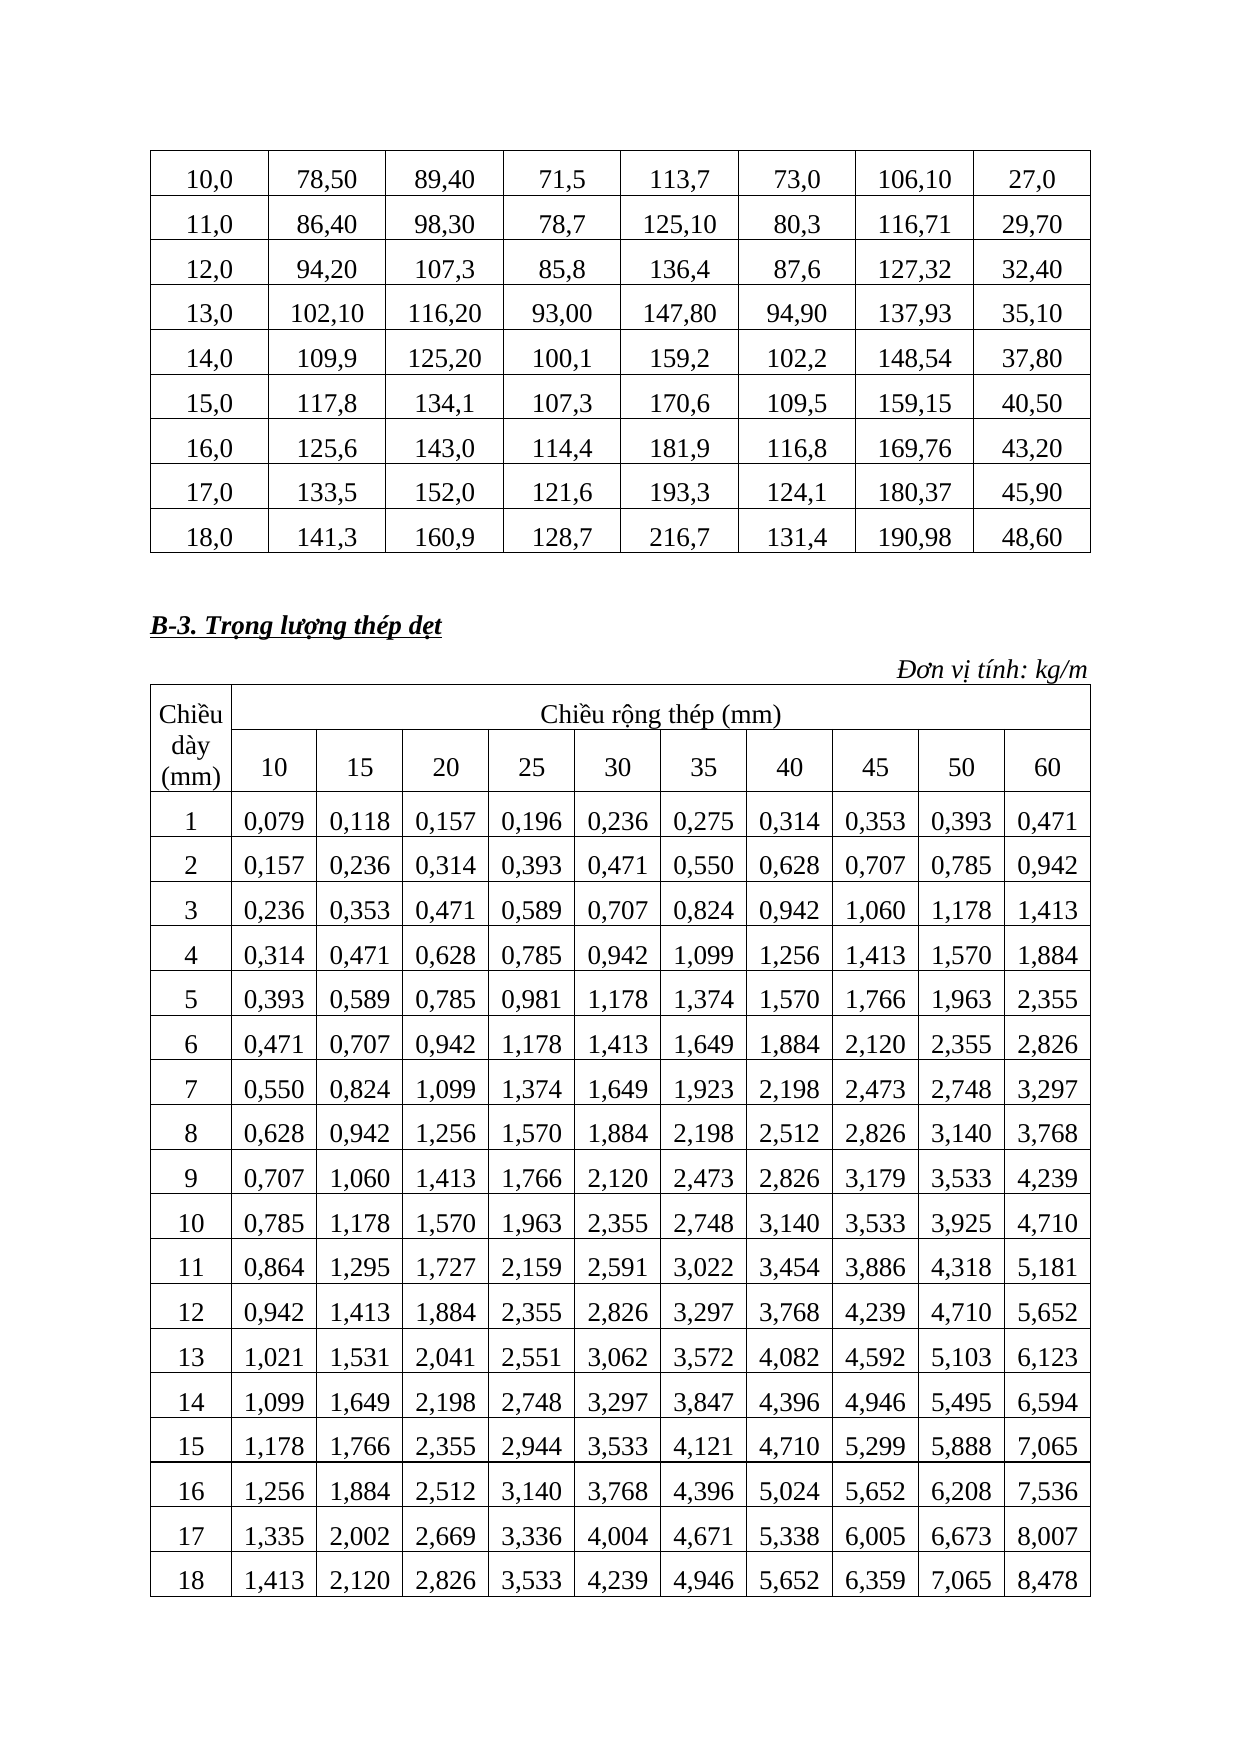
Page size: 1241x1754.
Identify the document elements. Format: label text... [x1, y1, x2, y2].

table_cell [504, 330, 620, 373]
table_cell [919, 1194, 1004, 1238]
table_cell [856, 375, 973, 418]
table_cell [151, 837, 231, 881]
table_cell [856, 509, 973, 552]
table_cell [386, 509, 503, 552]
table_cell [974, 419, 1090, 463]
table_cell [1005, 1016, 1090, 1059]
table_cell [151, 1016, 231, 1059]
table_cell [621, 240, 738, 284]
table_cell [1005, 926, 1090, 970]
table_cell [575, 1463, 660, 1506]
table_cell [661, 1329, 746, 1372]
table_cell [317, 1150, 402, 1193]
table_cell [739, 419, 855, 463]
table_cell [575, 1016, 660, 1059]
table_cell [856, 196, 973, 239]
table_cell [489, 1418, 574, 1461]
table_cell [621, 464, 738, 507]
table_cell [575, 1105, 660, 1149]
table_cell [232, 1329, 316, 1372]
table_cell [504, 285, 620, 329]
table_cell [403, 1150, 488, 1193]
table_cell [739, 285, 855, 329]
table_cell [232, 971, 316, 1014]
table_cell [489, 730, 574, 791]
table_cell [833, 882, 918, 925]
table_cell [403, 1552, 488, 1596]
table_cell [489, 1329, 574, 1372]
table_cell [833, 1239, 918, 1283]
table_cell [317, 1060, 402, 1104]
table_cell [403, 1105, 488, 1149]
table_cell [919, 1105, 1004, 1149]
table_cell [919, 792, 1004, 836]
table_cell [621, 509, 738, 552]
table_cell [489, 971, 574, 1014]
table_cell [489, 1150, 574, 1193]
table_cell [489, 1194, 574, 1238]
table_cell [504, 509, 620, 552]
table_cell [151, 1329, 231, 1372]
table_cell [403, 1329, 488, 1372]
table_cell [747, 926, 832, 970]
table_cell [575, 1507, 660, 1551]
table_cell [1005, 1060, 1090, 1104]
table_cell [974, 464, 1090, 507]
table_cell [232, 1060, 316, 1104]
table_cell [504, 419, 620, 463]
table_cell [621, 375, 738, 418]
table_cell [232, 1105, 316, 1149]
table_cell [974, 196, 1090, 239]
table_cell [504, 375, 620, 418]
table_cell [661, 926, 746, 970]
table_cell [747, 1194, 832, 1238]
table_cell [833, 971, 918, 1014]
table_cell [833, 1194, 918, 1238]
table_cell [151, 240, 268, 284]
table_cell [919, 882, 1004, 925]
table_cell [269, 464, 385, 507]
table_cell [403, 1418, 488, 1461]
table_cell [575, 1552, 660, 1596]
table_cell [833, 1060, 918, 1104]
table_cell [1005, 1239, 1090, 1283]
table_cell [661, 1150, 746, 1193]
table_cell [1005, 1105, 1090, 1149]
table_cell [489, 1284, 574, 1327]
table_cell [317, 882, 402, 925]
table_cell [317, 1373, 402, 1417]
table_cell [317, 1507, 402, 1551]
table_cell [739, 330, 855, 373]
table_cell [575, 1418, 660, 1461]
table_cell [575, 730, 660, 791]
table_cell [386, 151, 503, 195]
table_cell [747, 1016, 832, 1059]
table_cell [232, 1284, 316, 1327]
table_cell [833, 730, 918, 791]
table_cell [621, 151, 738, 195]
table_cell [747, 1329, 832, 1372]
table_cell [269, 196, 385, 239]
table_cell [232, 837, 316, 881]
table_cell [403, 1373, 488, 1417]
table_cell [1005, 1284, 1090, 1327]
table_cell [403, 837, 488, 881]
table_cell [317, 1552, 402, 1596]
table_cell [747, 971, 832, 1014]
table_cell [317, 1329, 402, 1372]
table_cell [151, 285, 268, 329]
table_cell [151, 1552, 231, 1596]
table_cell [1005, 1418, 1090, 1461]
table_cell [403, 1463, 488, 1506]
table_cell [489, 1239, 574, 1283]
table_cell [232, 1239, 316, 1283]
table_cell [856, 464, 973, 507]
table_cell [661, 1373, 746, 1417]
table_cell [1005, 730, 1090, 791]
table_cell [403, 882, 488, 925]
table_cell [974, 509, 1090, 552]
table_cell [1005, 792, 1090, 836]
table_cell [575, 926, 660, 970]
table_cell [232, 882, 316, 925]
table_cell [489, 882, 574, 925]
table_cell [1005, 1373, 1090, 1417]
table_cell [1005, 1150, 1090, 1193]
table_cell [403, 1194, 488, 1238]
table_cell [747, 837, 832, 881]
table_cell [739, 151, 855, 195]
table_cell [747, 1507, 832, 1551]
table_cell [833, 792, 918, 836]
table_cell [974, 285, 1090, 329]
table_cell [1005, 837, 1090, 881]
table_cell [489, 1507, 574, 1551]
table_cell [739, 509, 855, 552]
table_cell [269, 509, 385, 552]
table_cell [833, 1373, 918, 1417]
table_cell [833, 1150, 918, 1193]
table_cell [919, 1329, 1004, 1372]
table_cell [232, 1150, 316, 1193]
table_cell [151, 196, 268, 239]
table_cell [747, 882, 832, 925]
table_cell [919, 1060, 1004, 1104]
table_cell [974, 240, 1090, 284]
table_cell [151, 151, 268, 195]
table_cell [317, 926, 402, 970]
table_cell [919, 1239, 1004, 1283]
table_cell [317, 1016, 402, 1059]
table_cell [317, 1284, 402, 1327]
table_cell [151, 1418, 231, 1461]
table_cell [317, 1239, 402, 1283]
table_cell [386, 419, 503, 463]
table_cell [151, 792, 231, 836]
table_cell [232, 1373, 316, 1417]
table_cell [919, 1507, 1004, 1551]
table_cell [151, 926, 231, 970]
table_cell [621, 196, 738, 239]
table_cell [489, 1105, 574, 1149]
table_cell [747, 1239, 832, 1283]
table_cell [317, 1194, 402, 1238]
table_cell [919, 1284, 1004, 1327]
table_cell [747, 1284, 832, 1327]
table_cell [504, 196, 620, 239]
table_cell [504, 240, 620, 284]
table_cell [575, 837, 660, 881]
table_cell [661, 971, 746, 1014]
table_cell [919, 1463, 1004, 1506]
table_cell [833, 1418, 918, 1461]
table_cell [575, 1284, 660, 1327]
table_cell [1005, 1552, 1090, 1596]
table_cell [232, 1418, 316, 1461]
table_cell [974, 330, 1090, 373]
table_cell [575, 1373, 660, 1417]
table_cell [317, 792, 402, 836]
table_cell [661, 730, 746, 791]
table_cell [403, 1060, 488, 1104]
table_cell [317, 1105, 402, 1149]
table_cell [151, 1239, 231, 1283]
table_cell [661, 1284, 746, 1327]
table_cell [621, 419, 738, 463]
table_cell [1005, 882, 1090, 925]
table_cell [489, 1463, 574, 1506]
text B-3. Trọng lượng thép dẹt [150, 609, 1090, 641]
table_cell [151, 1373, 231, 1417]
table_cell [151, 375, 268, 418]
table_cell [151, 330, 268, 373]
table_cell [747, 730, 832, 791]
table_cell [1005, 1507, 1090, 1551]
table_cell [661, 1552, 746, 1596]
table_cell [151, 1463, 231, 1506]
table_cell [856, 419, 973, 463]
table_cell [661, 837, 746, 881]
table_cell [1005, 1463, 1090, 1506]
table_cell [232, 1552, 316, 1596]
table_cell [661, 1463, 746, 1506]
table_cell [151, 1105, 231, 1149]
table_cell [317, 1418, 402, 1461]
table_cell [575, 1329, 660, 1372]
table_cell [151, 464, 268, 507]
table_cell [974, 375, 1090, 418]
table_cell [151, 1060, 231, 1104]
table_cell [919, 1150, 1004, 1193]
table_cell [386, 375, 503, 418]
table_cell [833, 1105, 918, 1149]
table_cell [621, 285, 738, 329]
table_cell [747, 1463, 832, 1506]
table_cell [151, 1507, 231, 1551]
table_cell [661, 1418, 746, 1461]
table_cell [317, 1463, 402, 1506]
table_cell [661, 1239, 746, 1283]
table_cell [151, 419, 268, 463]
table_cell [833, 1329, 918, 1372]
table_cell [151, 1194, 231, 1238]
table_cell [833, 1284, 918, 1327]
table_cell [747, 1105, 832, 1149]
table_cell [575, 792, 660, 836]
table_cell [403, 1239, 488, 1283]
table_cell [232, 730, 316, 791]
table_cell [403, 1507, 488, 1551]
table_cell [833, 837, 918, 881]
text Đơn vị tính: kg/m [150, 653, 1090, 684]
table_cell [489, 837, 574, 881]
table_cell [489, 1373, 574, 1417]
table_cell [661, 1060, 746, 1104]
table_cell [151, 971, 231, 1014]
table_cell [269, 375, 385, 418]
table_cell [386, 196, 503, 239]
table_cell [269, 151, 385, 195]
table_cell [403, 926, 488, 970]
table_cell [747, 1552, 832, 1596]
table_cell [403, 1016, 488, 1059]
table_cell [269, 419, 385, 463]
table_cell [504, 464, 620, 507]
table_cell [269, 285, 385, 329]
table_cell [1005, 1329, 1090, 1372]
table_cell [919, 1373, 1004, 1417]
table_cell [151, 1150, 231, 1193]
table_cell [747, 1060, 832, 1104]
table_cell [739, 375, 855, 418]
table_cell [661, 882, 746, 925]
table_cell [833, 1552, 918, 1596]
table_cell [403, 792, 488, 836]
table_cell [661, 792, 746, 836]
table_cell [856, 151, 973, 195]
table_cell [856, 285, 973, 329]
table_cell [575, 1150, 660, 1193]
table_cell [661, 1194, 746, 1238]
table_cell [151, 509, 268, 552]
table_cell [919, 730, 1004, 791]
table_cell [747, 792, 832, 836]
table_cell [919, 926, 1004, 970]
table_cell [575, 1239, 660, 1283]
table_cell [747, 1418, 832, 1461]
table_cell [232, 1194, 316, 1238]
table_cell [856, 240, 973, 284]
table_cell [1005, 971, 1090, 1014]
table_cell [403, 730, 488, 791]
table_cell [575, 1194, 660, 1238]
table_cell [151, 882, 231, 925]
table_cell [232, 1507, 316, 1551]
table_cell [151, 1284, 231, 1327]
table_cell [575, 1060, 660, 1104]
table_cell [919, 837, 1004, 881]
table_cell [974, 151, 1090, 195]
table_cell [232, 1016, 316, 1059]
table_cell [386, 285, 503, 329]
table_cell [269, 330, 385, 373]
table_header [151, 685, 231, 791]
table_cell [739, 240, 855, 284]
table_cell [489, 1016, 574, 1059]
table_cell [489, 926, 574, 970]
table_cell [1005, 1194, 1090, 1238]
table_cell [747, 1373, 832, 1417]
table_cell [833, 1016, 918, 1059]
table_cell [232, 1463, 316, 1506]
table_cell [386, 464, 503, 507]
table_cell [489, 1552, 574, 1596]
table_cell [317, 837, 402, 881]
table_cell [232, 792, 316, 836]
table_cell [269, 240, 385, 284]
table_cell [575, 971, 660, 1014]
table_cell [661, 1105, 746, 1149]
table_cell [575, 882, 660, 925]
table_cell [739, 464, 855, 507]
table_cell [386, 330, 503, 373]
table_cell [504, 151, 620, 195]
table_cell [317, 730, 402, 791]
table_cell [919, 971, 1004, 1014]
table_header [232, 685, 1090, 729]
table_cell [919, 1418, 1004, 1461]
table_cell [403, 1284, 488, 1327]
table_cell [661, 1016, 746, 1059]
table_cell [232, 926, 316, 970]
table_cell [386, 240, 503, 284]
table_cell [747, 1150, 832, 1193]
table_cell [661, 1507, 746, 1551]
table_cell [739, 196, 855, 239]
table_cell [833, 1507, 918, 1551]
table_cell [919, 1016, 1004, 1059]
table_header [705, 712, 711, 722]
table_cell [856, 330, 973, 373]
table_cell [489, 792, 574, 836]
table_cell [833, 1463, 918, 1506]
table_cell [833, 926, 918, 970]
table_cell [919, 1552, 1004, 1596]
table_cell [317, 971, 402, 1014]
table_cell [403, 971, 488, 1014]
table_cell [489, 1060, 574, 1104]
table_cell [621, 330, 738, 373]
